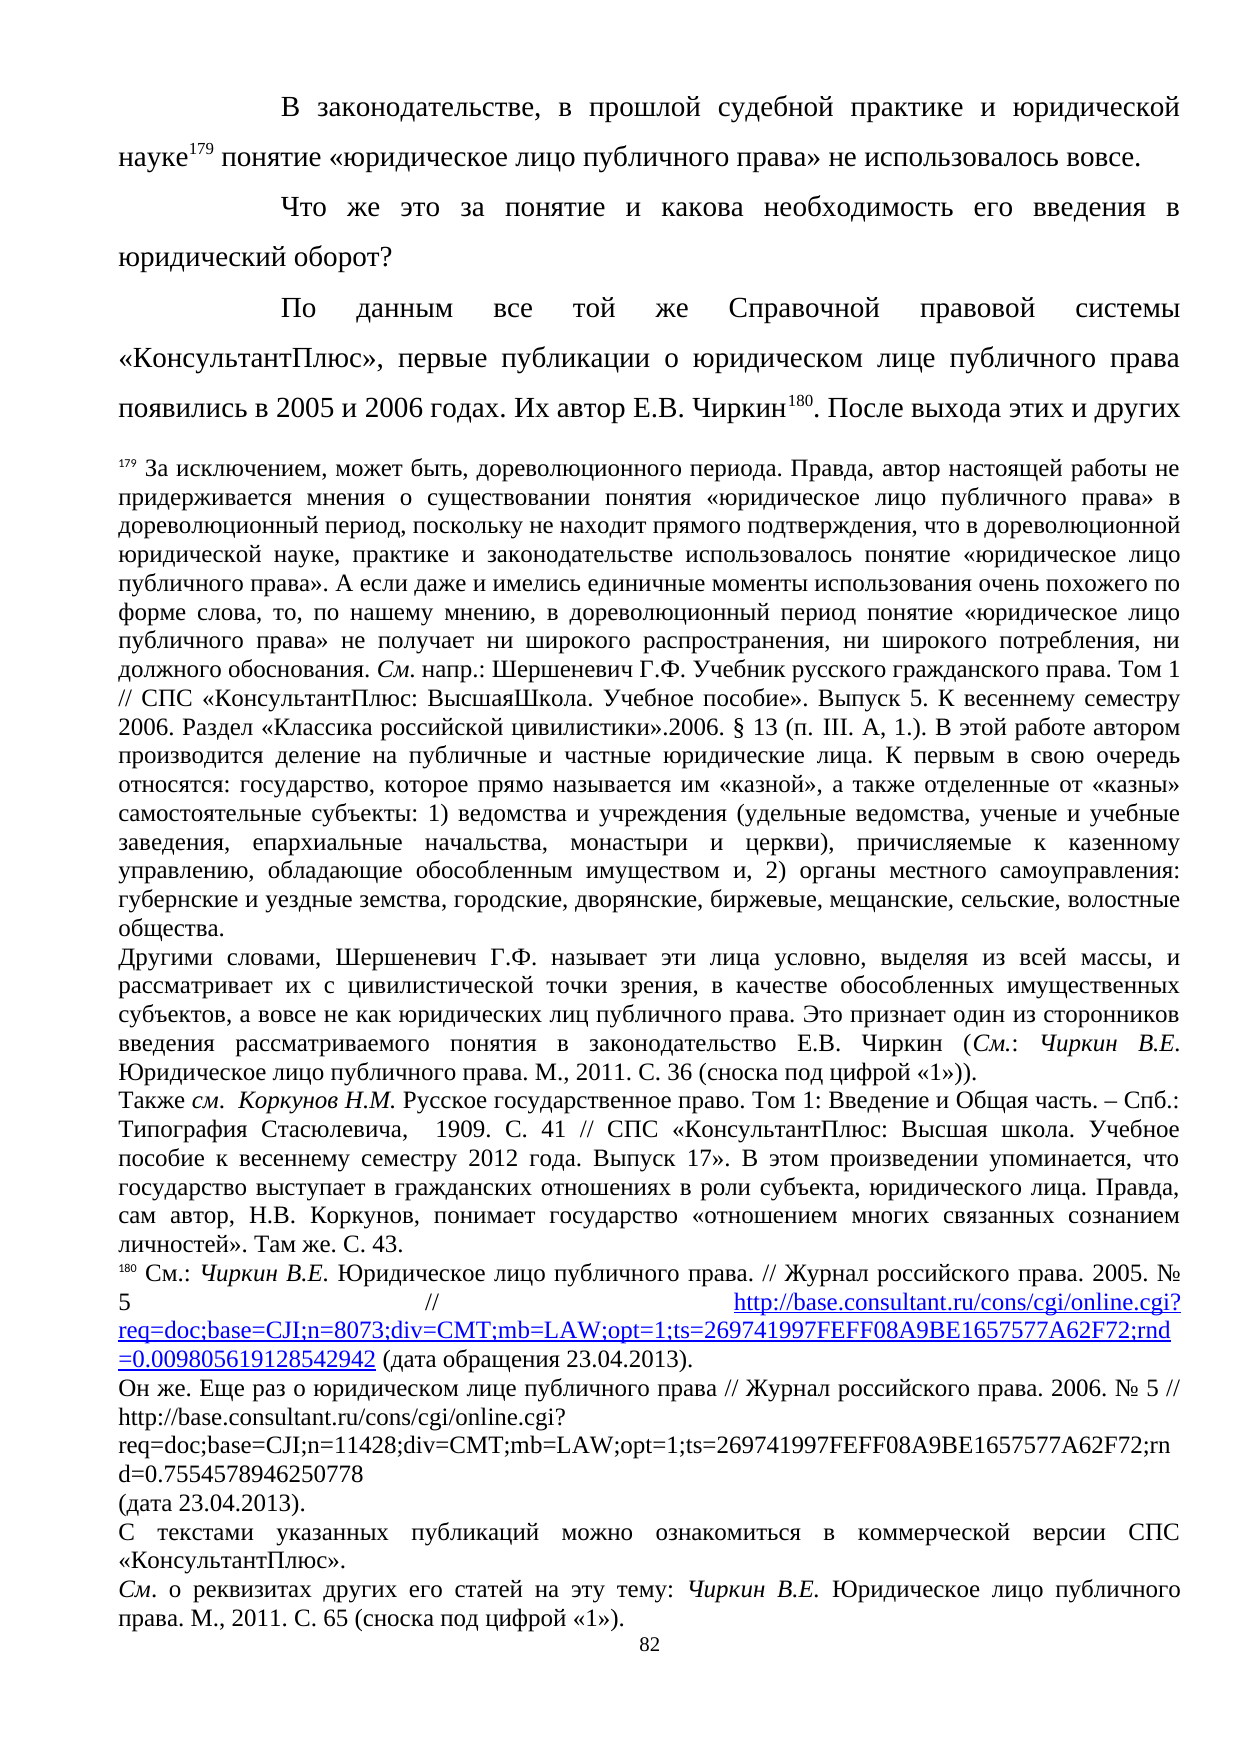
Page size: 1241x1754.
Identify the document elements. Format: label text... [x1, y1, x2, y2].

text По данным все той же Справочной правовой системы «КонсультантПлюс», первые публикации о юридическом лице публичного права появились в 2005 и 2006 годах. Их автор Е.В. Чиркин. После выхода этих и других публикаций, в 2007 году Е.В. Чиркин публикует монографию «Юридические лица публичного права». В этой монографии В.Е. Чиркин пытается обосновать необходимость введение этого правового термина в российское законодательство. Основными обоснованиями такой необходимости в данной работе явилось следующее. [118, 290, 1181, 424]
text Что же это за понятие и какова необходимость его введения в юридический оборот? [118, 189, 1181, 273]
text В законодательстве, в прошлой судебной практике и юридической науке понятие «юридическое лицо публичного права» не использовалось вовсе. [118, 89, 1181, 172]
